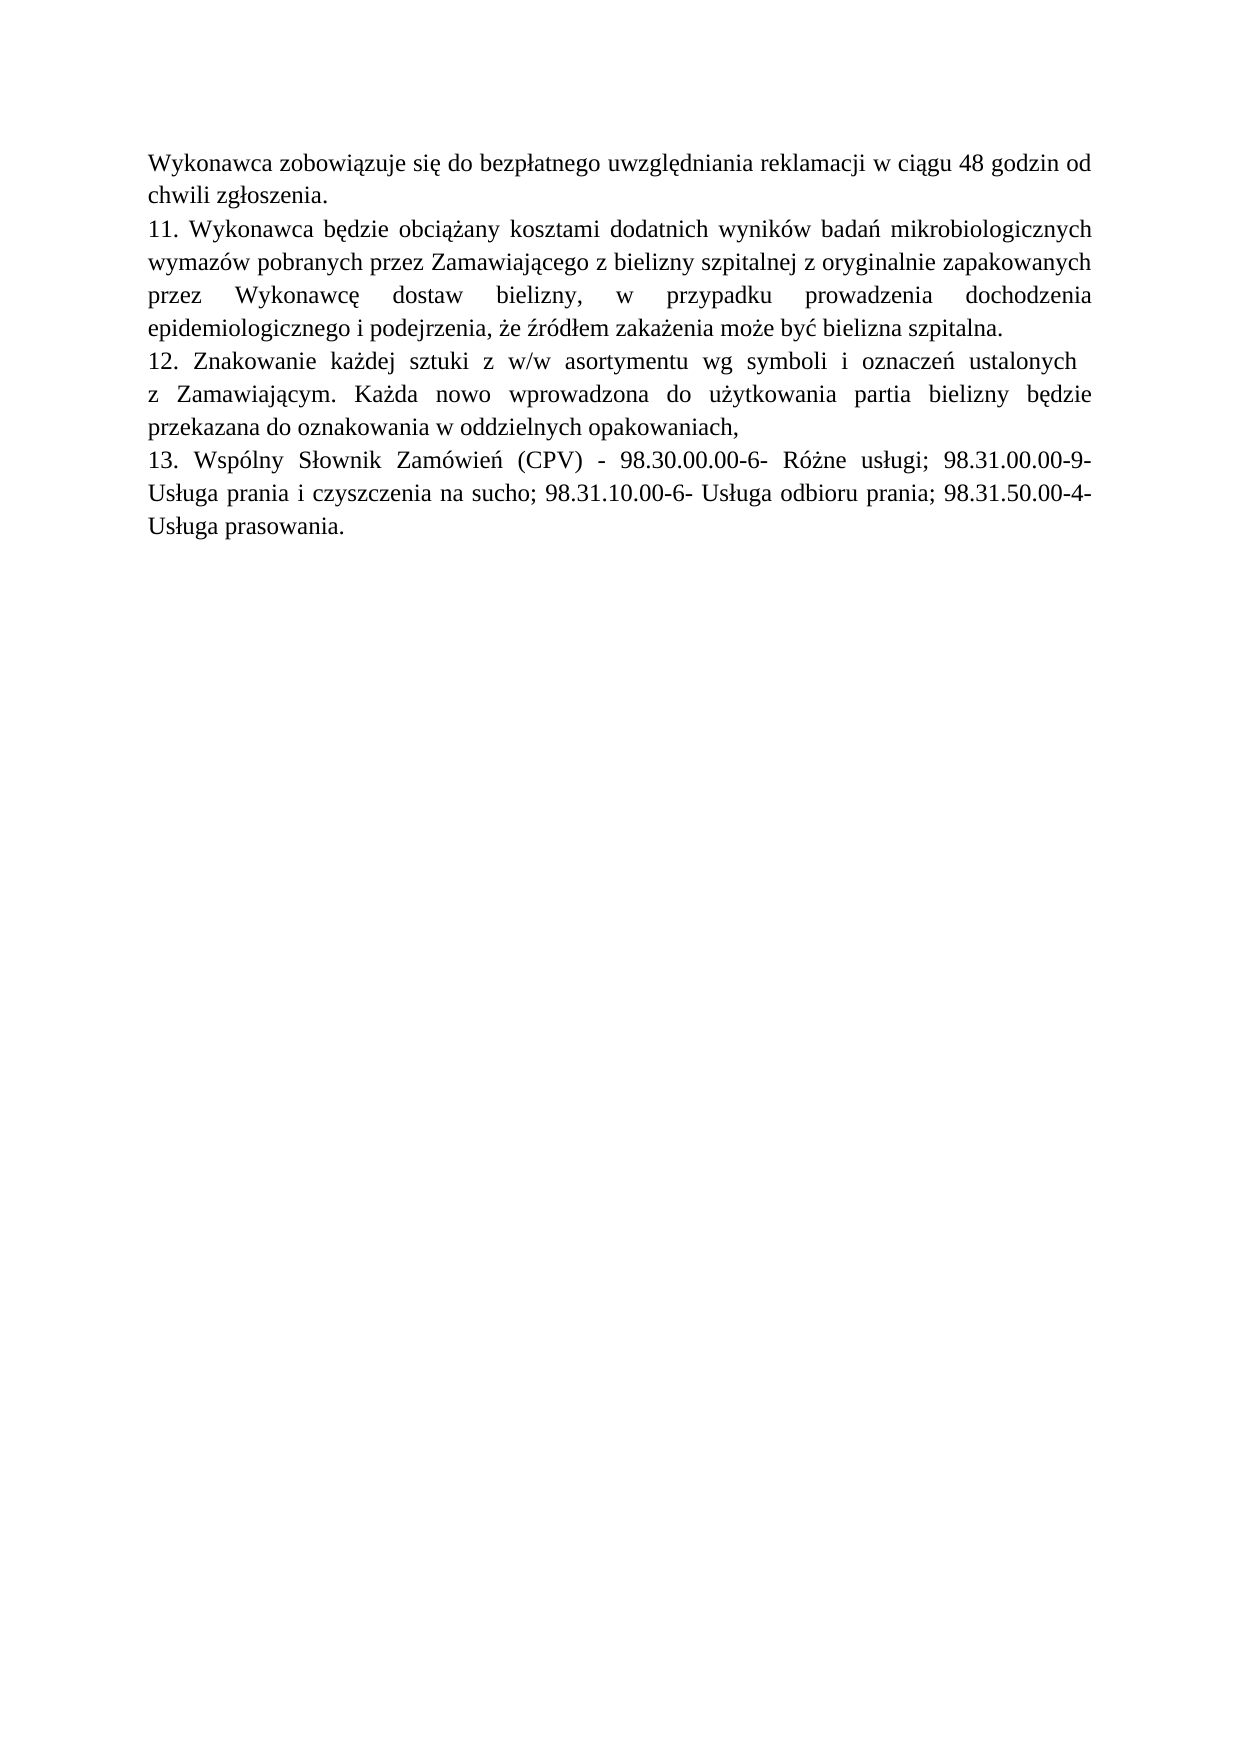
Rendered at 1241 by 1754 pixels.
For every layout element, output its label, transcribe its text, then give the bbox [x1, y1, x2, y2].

text 13. Wspólny Słownik Zamówień (CPV) - 98.30.00.00-6- Różne usługi; 98.31.00.00-9- Usługa prania i czyszczenia na sucho; 98.31.10.00-6- Usługa odbioru prania; 98.31.50.00-4- Usługa prasowania. [148, 445, 1093, 539]
text 12. Znakowanie każdej sztuki z w/w asortymentu wg symboli i oznaczeń ustalonych z Zamawiającym. Każda nowo wprowadzona do użytkowania partia bielizny będzie przekazana do oznakowania w oddzielnych opakowaniach, [148, 346, 1093, 441]
list 11. Wykonawca będzie obciążany kosztami dodatnich wyników badań mikrobiologicznych wymazów pobranych przez Zamawiającego z bielizny szpitalnej z oryginalnie zapakowanych przez Wykonawcę dostaw bielizny, w przypadku prowadzenia dochodzenia epidemiologicznego i podejrzenia, że źródłem zakażenia może być bielizna szpitalna. [148, 214, 1093, 341]
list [148, 148, 1093, 209]
